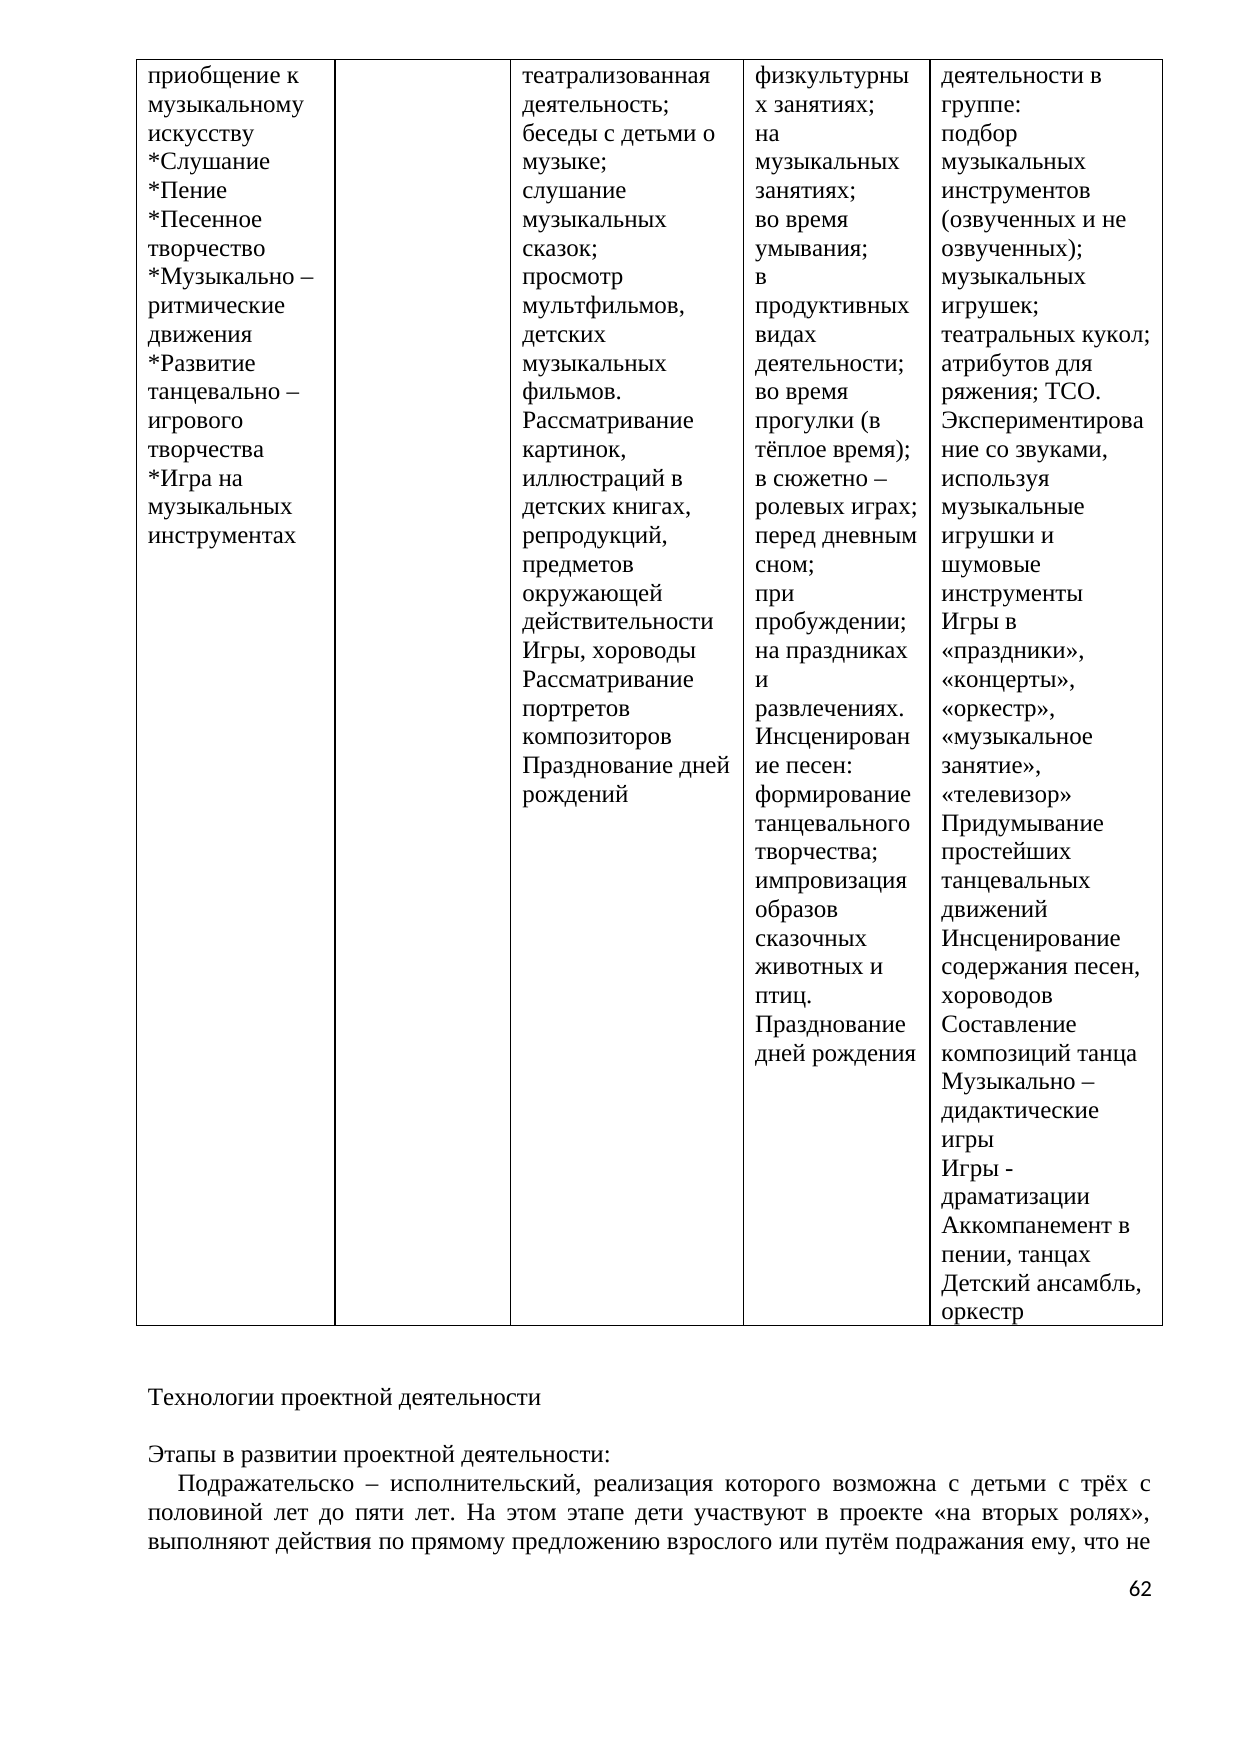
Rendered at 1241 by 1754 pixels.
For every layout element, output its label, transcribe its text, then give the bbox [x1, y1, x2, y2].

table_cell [931, 60, 1162, 1325]
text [148, 1468, 1152, 1554]
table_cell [137, 60, 334, 1325]
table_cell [744, 60, 929, 1325]
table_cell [511, 60, 743, 1325]
text Технологии проектной деятельности [148, 1382, 1152, 1411]
text Этапы в развитии проектной деятельности: [148, 1439, 1152, 1468]
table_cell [336, 60, 510, 1325]
